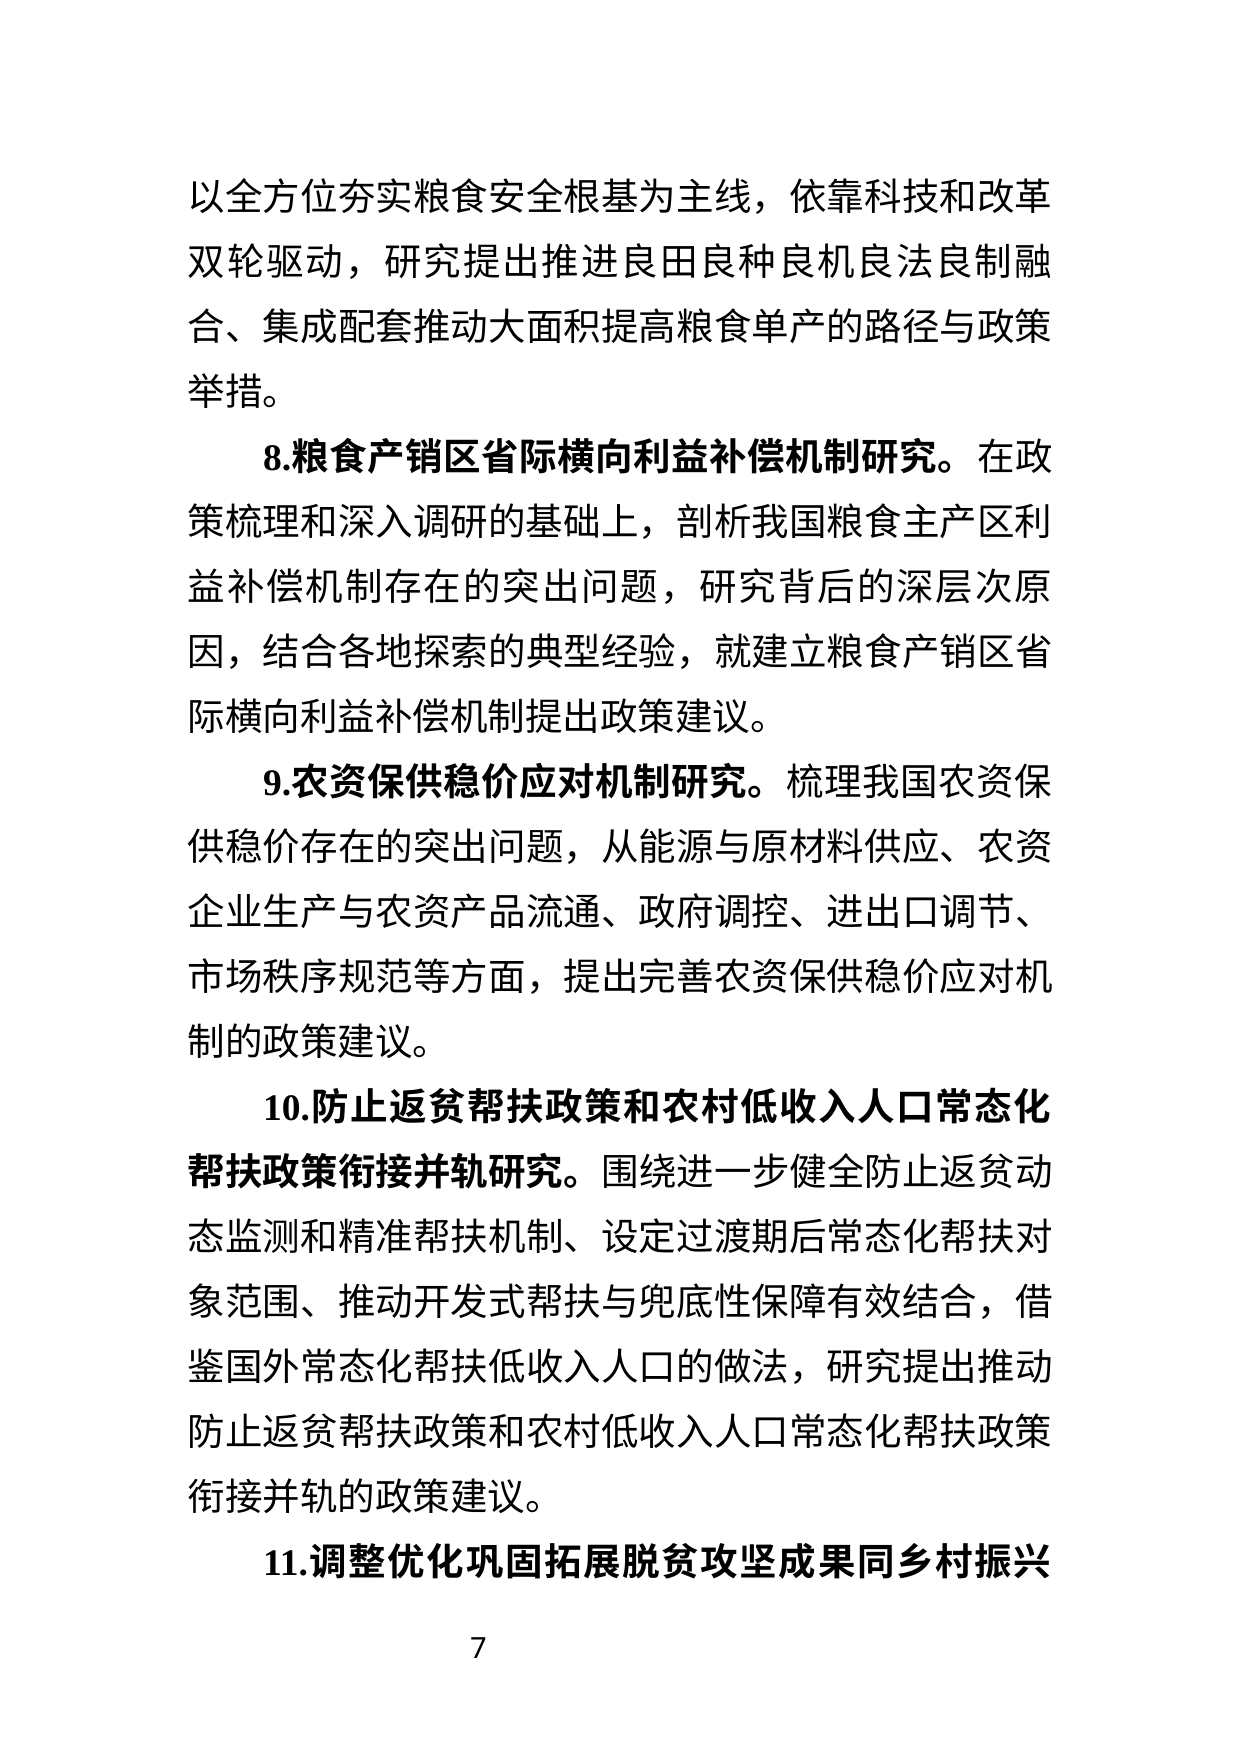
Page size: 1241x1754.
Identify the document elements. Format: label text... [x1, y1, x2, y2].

text 8.粮食产销区省际横向利益补偿机制研究。在政策梳理和深入调研的基础上，剖析我国粮食主产区利益补偿机制存在的突出问题，研究背后的深层次原因，结合各地探索的典型经验，就建立粮食产销区省际横向利益补偿机制提出政策建议。 [187, 422, 1053, 747]
text 9.农资保供稳价应对机制研究。梳理我国农资保供稳价存在的突出问题，从能源与原材料供应、农资企业生产与农资产品流通、政府调控、进出口调节、市场秩序规范等方面，提出完善农资保供稳价应对机制的政策建议。 [187, 747, 1053, 1072]
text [187, 162, 1053, 422]
text 10.防止返贫帮扶政策和农村低收入人口常态化帮扶政策衔接并轨研究。围绕进一步健全防止返贫动态监测和精准帮扶机制、设定过渡期后常态化帮扶对象范围、推动开发式帮扶与兜底性保障有效结合，借鉴国外常态化帮扶低收入人口的做法，研究提出推动防止返贫帮扶政策和农村低收入人口常态化帮扶政策衔接并轨的政策建议。 [187, 1072, 1053, 1527]
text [187, 1527, 1053, 1592]
